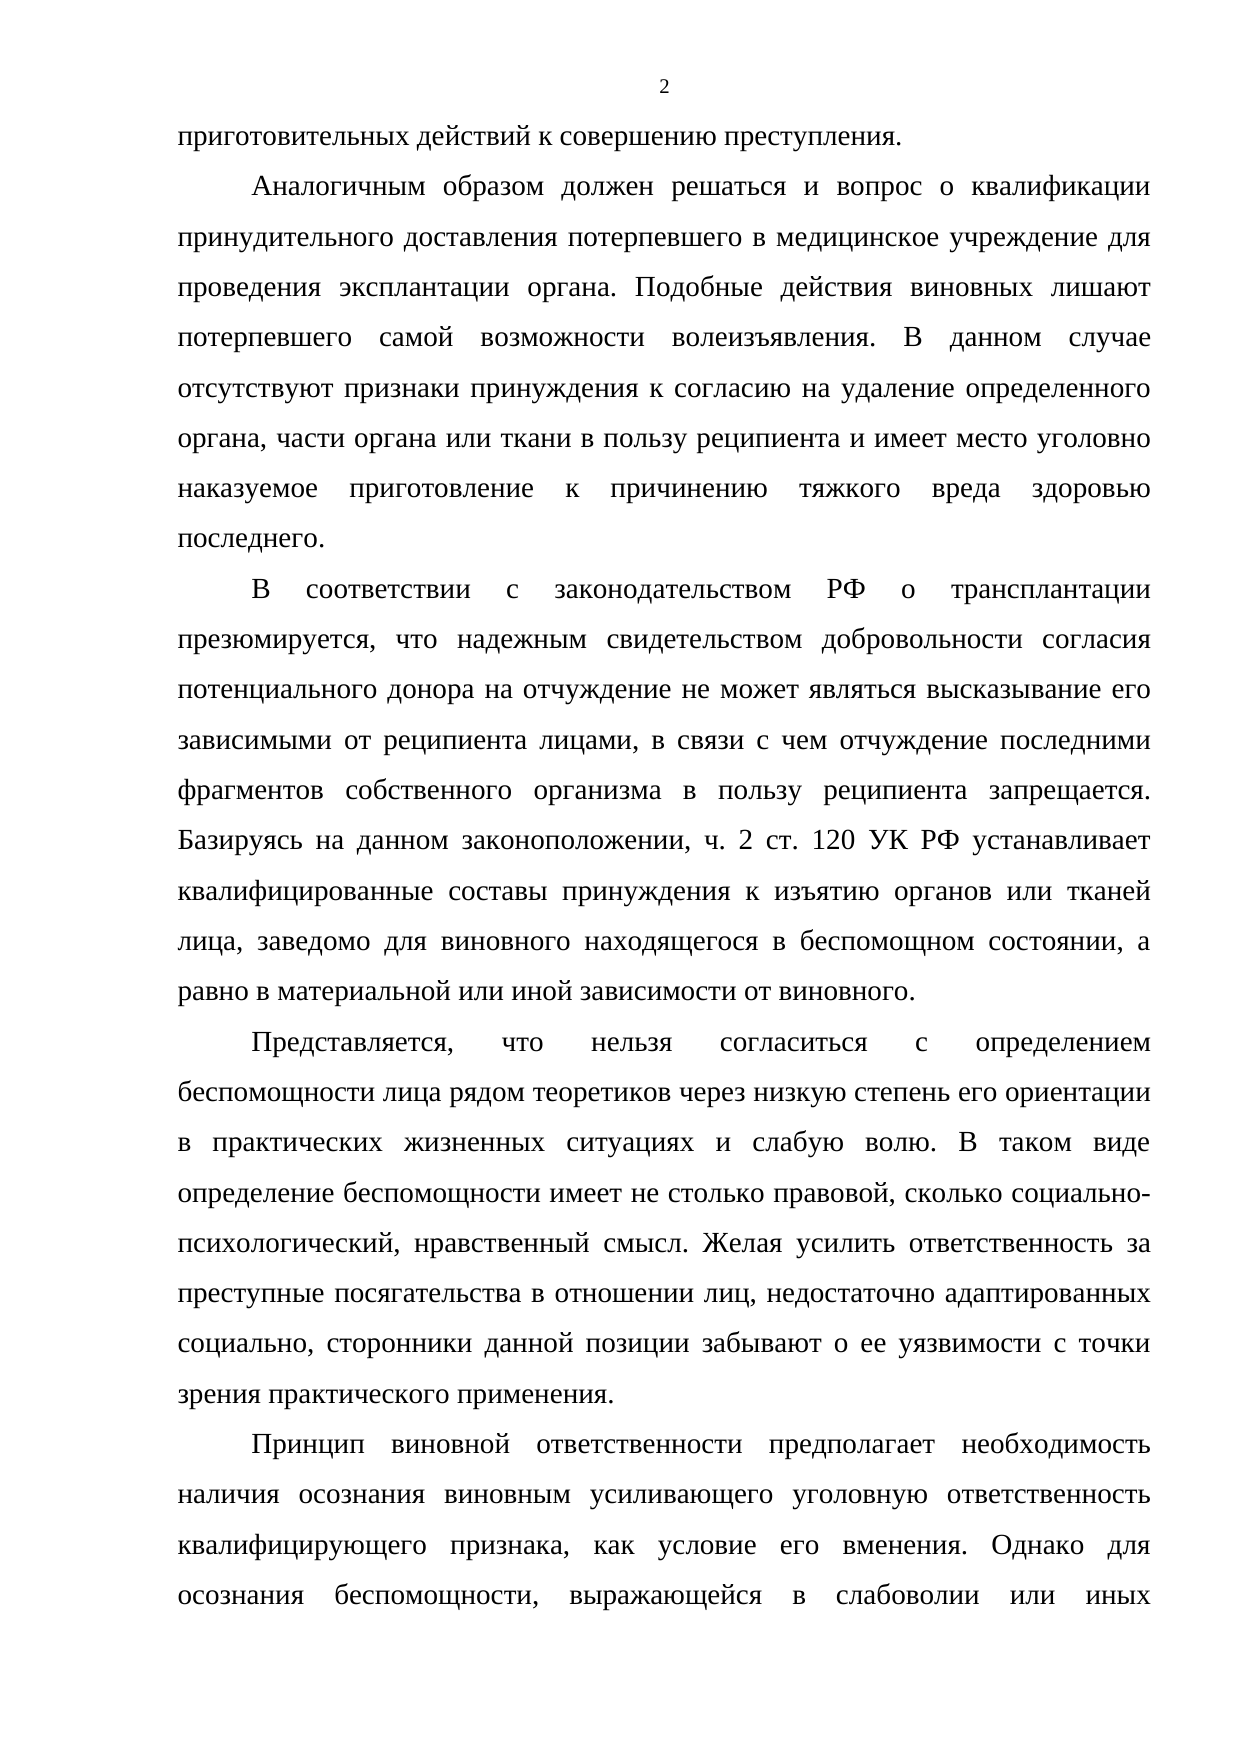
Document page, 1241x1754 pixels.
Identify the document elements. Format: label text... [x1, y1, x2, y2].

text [177, 1426, 1152, 1611]
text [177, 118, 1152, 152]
text В соответствии с законодательством РФ о трансплантации презюмируется, что надежным свидетельством добровольности согласия потенциального донора на отчуждение не может являться высказывание его зависимыми от реципиента лицами, в связи с чем отчуждение последними фрагментов собственного организма в пользу реципиента запрещается. Базируясь на данном законоположении, ч. 2 ст. 120 УК РФ устанавливает квалифицированные составы принуждения к изъятию органов или тканей лица, заведомо для виновного находящегося в беспомощном состоянии, а равно в материальной или иной зависимости от виновного. [177, 571, 1152, 1007]
text Представляется, что нельзя согласиться с определением беспомощности лица рядом теоретиков через низкую степень его ориентации в практических жизненных ситуациях и слабую волю. В таком виде определение беспомощности имеет не столько правовой, сколько социально-психологический, нравственный смысл. Желая усилить ответственность за преступные посягательства в отношении лиц, недостаточно адаптированных социально, сторонники данной позиции забывают о ее уязвимости с точки зрения практического применения. [177, 1024, 1152, 1409]
text Аналогичным образом должен решаться и вопрос о квалификации принудительного доставления потерпевшего в медицинское учреждение для проведения эксплантации органа. Подобные действия виновных лишают потерпевшего самой возможности волеизъявления. В данном случае отсутствуют признаки принуждения к согласию на удаление определенного органа, части органа или ткани в пользу реципиента и имеет место уголовно наказуемое приготовление к причинению тяжкого вреда здоровью последнего. [177, 168, 1152, 554]
